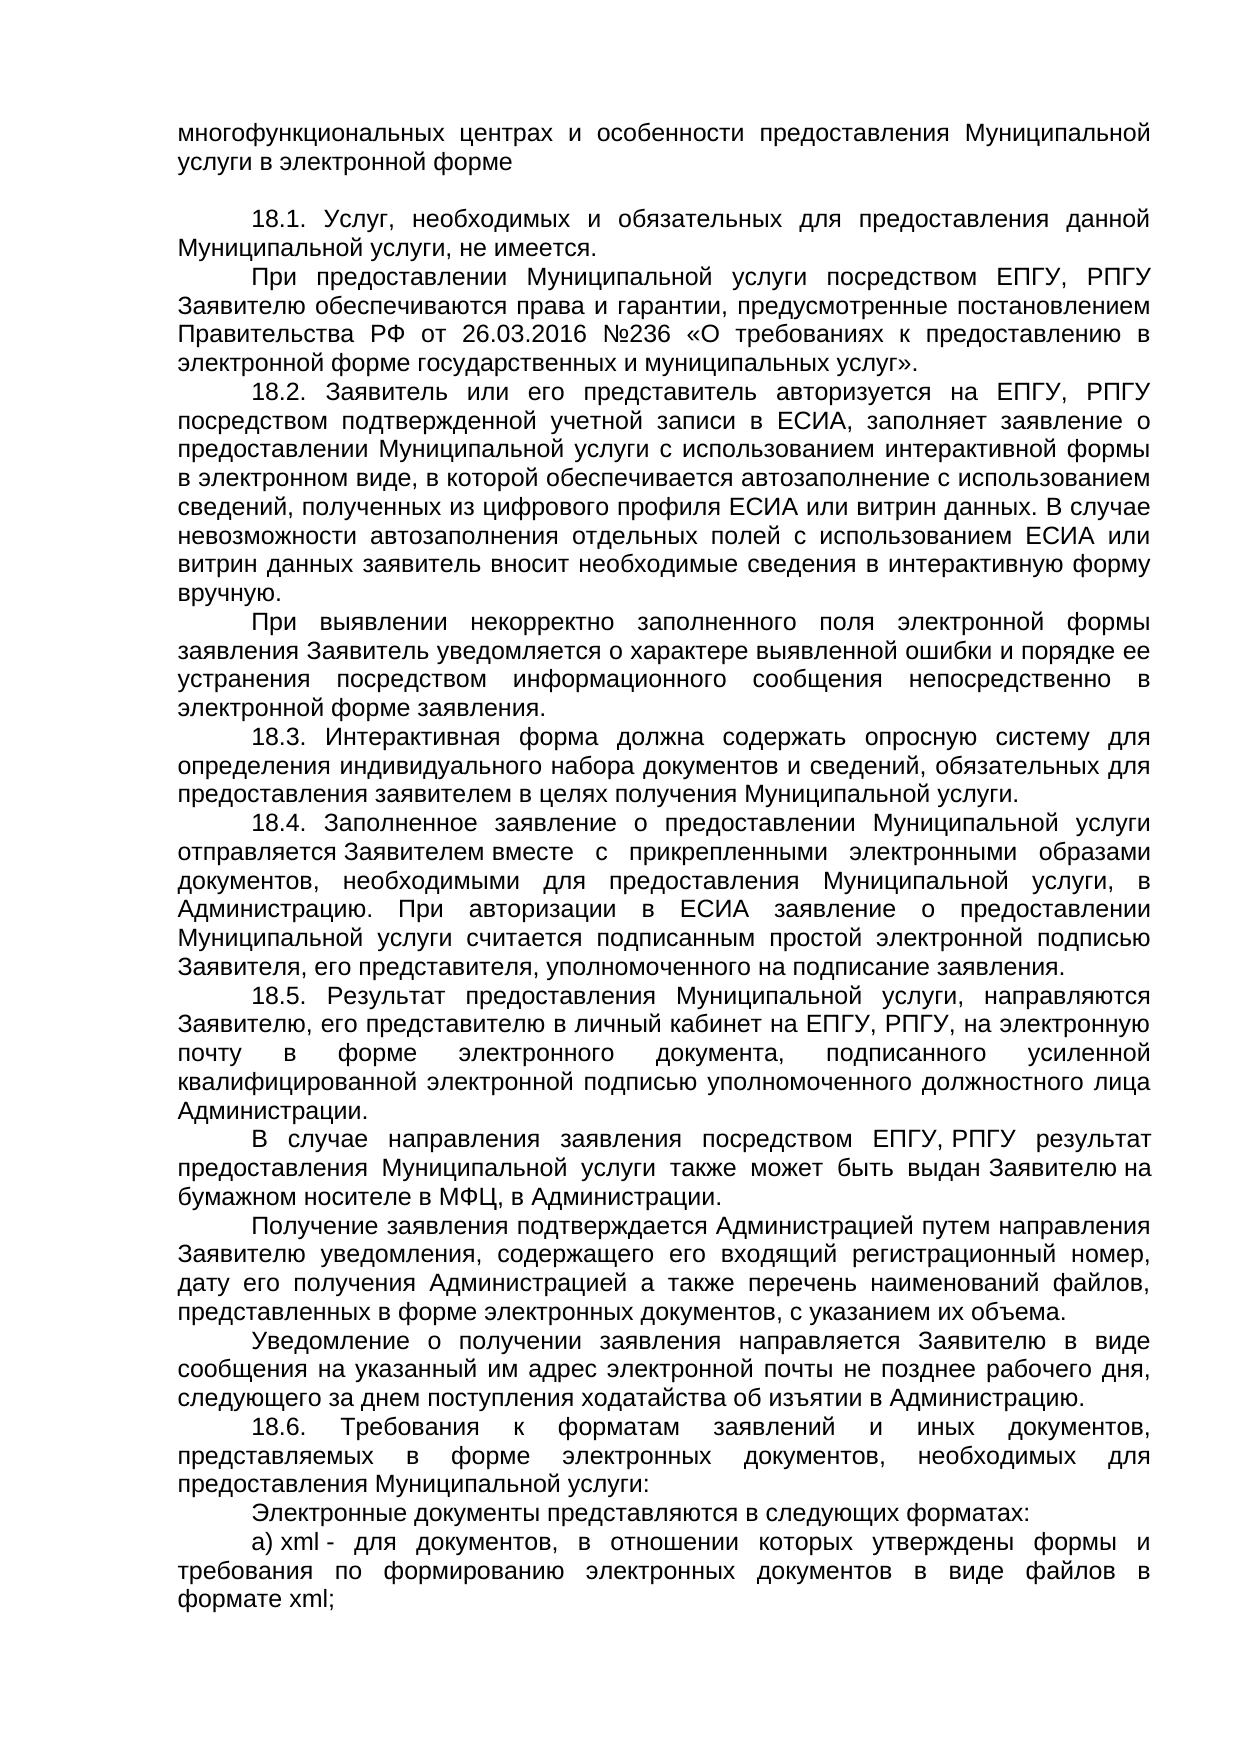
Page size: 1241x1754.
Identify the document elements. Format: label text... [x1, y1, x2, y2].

text 18.4. Заполненное заявление о предоставлении Муниципальной услуги отправляется Заявителем вместе с прикрепленными электронными образами документов, необходимыми для предоставления Муниципальной услуги, в Администрацию. При авторизации в ЕСИА заявление о предоставлении Муниципальной услуги считается подписанным простой электронной подписью Заявителя, его представителя, уполномоченного на подписание заявления. [177, 808, 1152, 981]
text Электронные документы представляются в следующих форматах: [177, 1498, 1152, 1527]
text 18.1. Услуг, необходимых и обязательных для предоставления данной Муниципальной услуги, не имеется. [177, 204, 1152, 262]
text В случае направления заявления посредством ЕПГУ, РПГУ результат предоставления Муниципальной услуги также может быть выдан Заявителю на бумажном носителе в МФЦ, в Администрации. [177, 1124, 1152, 1211]
text При предоставлении Муниципальной услуги посредством ЕПГУ, РПГУ Заявителю обеспечиваются права и гарантии, предусмотренные постановлением Правительства РФ от 26.03.2016 №236 «О требованиях к предоставлению в электронной форме государственных и муниципальных услуг». [177, 262, 1152, 377]
text 18.3. Интерактивная форма должна содержать опросную систему для определения индивидуального набора документов и сведений, обязательных для предоставления заявителем в целях получения Муниципальной услуги. [177, 722, 1152, 808]
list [177, 118, 1152, 176]
text 18.2. Заявитель или его представитель авторизуется на ЕПГУ, РПГУ посредством подтвержденной учетной записи в ЕСИА, заполняет заявление о предоставлении Муниципальной услуги с использованием интерактивной формы в электронном виде, в которой обеспечивается автозаполнение с использованием сведений, полученных из цифрового профиля ЕСИА или витрин данных. В случае невозможности автозаполнения отдельных полей с использованием ЕСИА или витрин данных заявитель вносит необходимые сведения в интерактивную форму вручную. [177, 377, 1152, 607]
text а) xml - для документов, в отношении которых утверждены формы и требования по формированию электронных документов в виде файлов в формате xml; [177, 1527, 1152, 1613]
text Уведомление о получении заявления направляется Заявителю в виде сообщения на указанный им адрес электронной почты не позднее рабочего дня, следующего за днем поступления ходатайства об изъятии в Администрацию. [177, 1326, 1152, 1412]
text При выявлении некорректно заполненного поля электронной формы заявления Заявитель уведомляется о характере выявленной ошибки и порядке ее устранения посредством информационного сообщения непосредственно в электронной форме заявления. [177, 607, 1152, 722]
text 18.6. Требования к форматам заявлений и иных документов, представляемых в форме электронных документов, необходимых для предоставления Муниципальной услуги: [177, 1412, 1152, 1498]
text Получение заявления подтверждается Администрацией путем направления Заявителю уведомления, содержащего его входящий регистрационный номер, дату его получения Администрацией а также перечень наименований файлов, представленных в форме электронных документов, с указанием их объема. [177, 1211, 1152, 1326]
text 18.5. Результат предоставления Муниципальной услуги, направляются Заявителю, его представителю в личный кабинет на ЕПГУ, РПГУ, на электронную почту в форме электронного документа, подписанного усиленной квалифицированной электронной подписью уполномоченного должностного лица Администрации. [177, 981, 1152, 1124]
